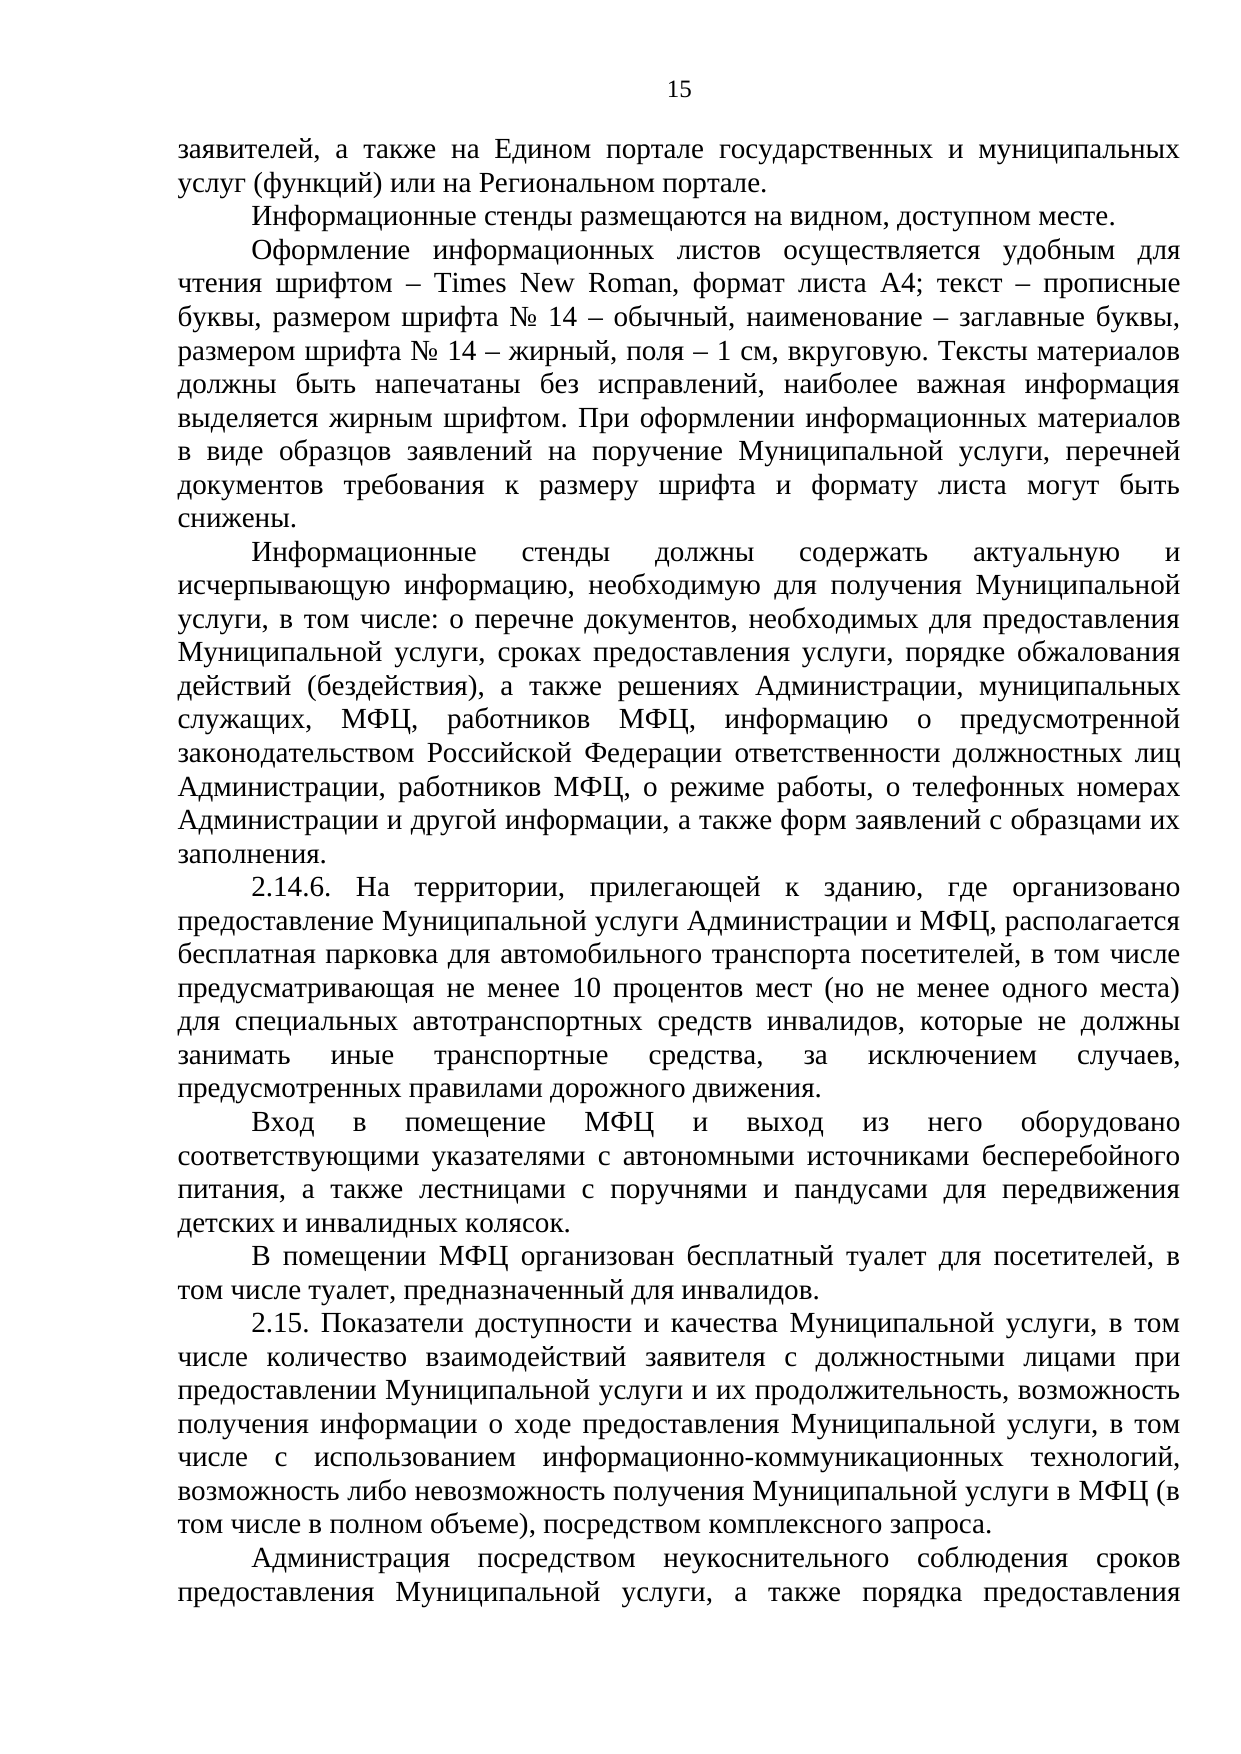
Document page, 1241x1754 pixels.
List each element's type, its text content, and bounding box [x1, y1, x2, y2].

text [177, 1540, 1181, 1607]
text 2.15. Показатели доступности и качества Муниципальной услуги, в том числе количество взаимодействий заявителя с должностными лицами при предоставлении Муниципальной услуги и их продолжительность, возможность получения информации о ходе предоставления Муниципальной услуги, в том числе с использованием информационно-коммуникационных технологий, возможность либо невозможность получения Муниципальной услуги в МФЦ (в том числе в полном объеме), посредством комплексного запроса. [177, 1305, 1181, 1540]
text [177, 131, 1181, 198]
text 2.14.6. На территории, прилегающей к зданию, где организовано предоставление Муниципальной услуги Администрации и МФЦ, располагается бесплатная парковка для автомобильного транспорта посетителей, в том числе предусматривающая не менее 10 процентов мест (но не менее одного места) для специальных автотранспортных средств инвалидов, которые не должны занимать иные транспортные средства, за исключением случаев, предусмотренных правилами дорожного движения. [177, 869, 1181, 1104]
text Оформление информационных листов осуществляется удобным для чтения шрифтом – Times New Roman, формат листа А4; текст – прописные буквы, размером шрифта № 14 – обычный, наименование – заглавные буквы, размером шрифта № 14 – жирный, поля – 1 см, вкруговую. Тексты материалов должны быть напечатаны без исправлений, наиболее важная информация выделяется жирным шрифтом. При оформлении информационных материалов в виде образцов заявлений на поручение Муниципальной услуги, перечней документов требования к размеру шрифта и формату листа могут быть снижены. [177, 232, 1181, 534]
text Информационные стенды должны содержать актуальную и исчерпывающую информацию, необходимую для получения Муниципальной услуги, в том числе: о перечне документов, необходимых для предоставления Муниципальной услуги, сроках предоставления услуги, порядке обжалования действий (бездействия), а также решениях Администрации, муниципальных служащих, МФЦ, работников МФЦ, информацию о предусмотренной законодательством Российской Федерации ответственности должностных лиц Администрации, работников МФЦ, о режиме работы, о телефонных номерах Администрации и другой информации, а также форм заявлений с образцами их заполнения. [177, 534, 1181, 869]
text В помещении МФЦ организован бесплатный туалет для посетителей, в том числе туалет, предназначенный для инвалидов. [177, 1238, 1181, 1305]
text Вход в помещение МФЦ и выход из него оборудовано соответствующими указателями с автономными источниками бесперебойного питания, а также лестницами с поручнями и пандусами для передвижения детских и инвалидных колясок. [177, 1104, 1181, 1238]
text Информационные стенды размещаются на видном, доступном месте. [177, 198, 1181, 232]
